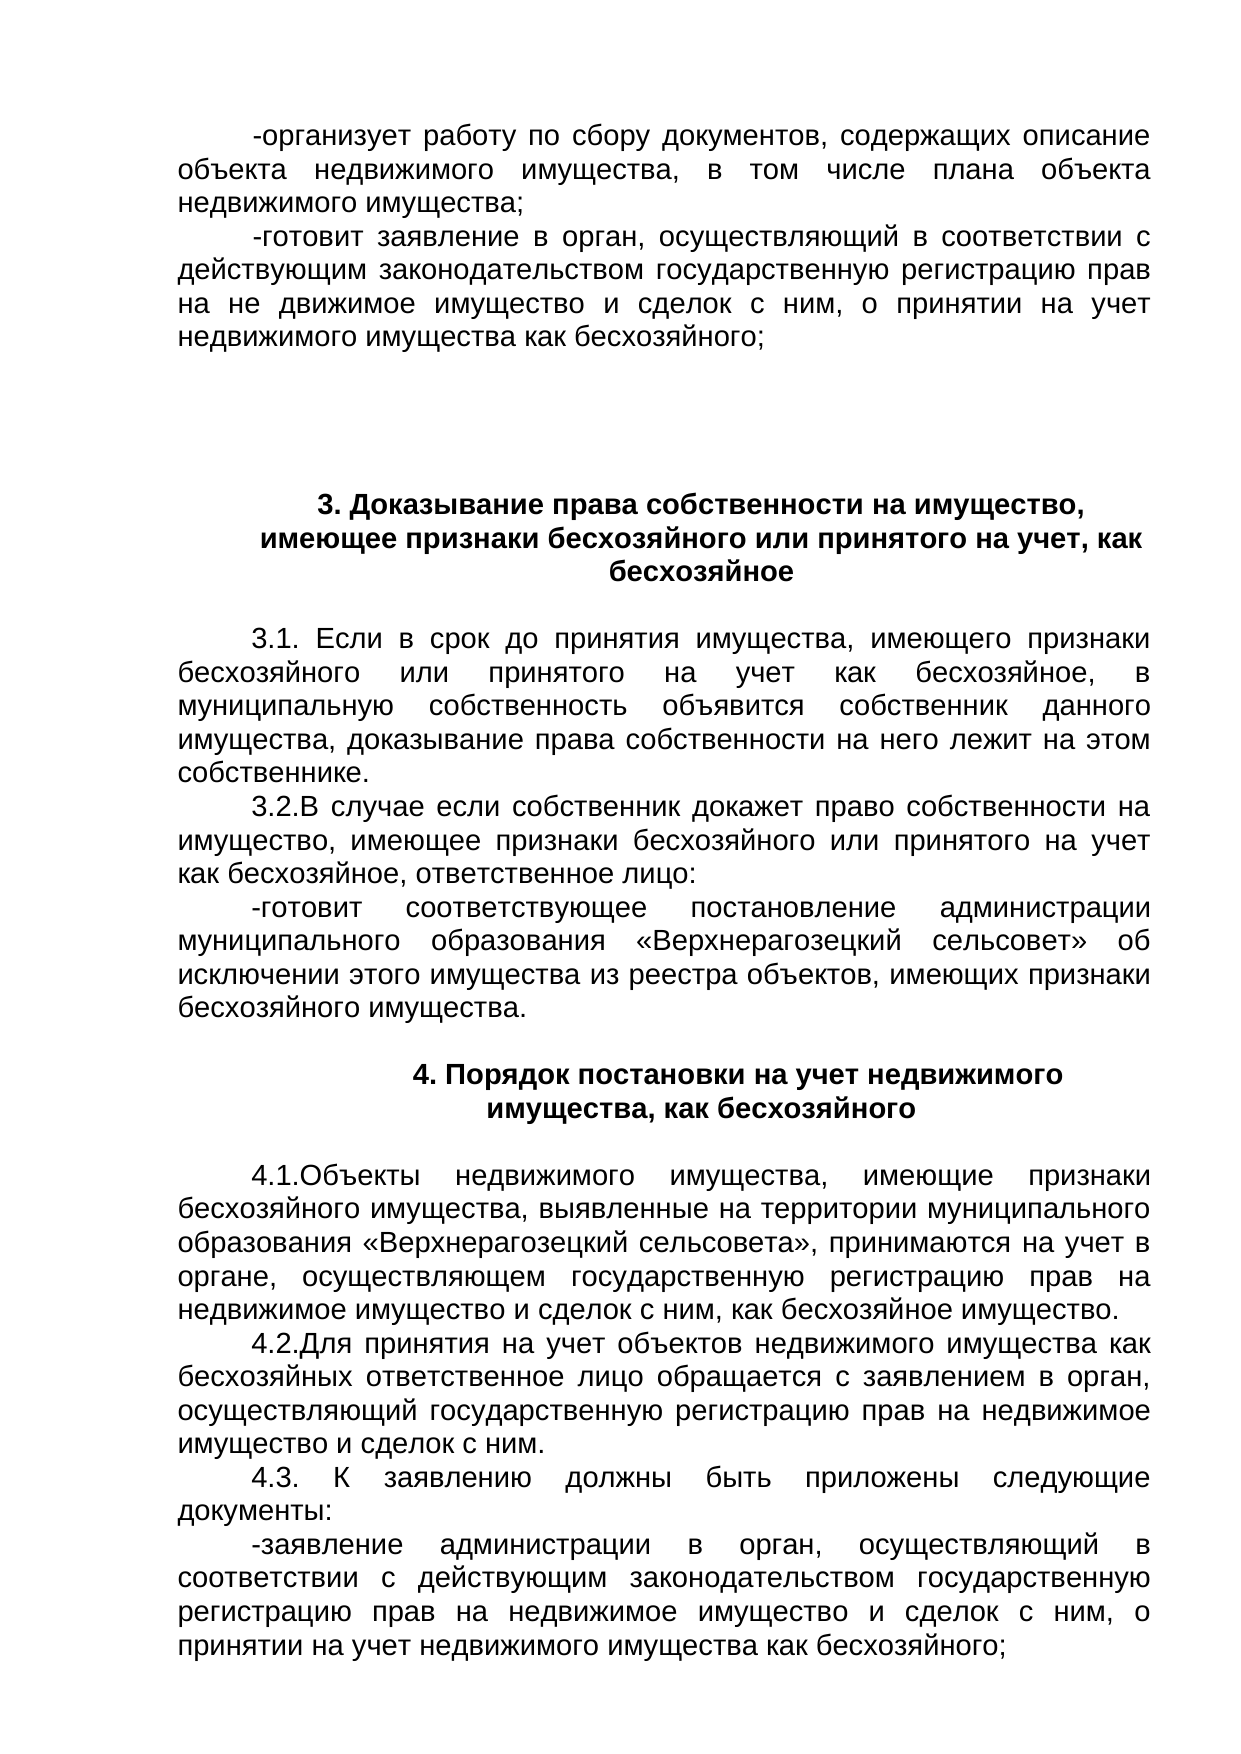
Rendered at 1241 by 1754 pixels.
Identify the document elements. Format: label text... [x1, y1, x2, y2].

text -организует работу по сбору документов, содержащих описание объекта недвижимого имущества, в том числе плана объекта недвижимого имущества; [177, 118, 1152, 219]
text -заявление администрации в орган, осуществляющий в соответствии с действующим законодательством государственную регистрацию прав на недвижимое имущество и сделок с ним, о принятии на учет недвижимого имущества как бесхозяйного; [177, 1527, 1152, 1661]
text 3. Доказывание права собственности на имущество, имеющее признаки бесхозяйного или принятого на учет, как бесхозяйное [251, 487, 1152, 588]
text 4.3. К заявлению должны быть приложены следующие документы: [177, 1460, 1152, 1527]
text -готовит заявление в орган, осуществляющий в соответствии с действующим законодательством государственную регистрацию прав на не движимое имущество и сделок с ним, о принятии на учет недвижимого имущества как бесхозяйного; [177, 219, 1152, 353]
text 4. Порядок постановки на учет недвижимого имущества, как бесхозяйного [251, 1057, 1152, 1124]
text 3.1. Если в срок до принятия имущества, имеющего признаки бесхозяйного или принятого на учет как бесхозяйное, в муниципальную собственность объявится собственник данного имущества, доказывание права собственности на него лежит на этом собственнике. [177, 621, 1152, 789]
text 3.2.В случае если собственник докажет право собственности на имущество, имеющее признаки бесхозяйного или принятого на учет как бесхозяйное, ответственное лицо: [177, 789, 1152, 889]
text 4.1.Объекты недвижимого имущества, имеющие признаки бесхозяйного имущества, выявленные на территории муниципального образования «Верхнерагозецкий сельсовета», принимаются на учет в органе, осуществляющем государственную регистрацию прав на недвижимое имущество и сделок с ним, как бесхозяйное имущество. [177, 1158, 1152, 1326]
text 4.2.Для принятия на учет объектов недвижимого имущества как бесхозяйных ответственное лицо обращается с заявлением в орган, осуществляющий государственную регистрацию прав на недвижимое имущество и сделок с ним. [177, 1326, 1152, 1460]
text -готовит соответствующее постановление администрации муниципального образования «Верхнерагозецкий сельсовет» об исключении этого имущества из реестра объектов, имеющих признаки бесхозяйного имущества. [177, 889, 1152, 1024]
